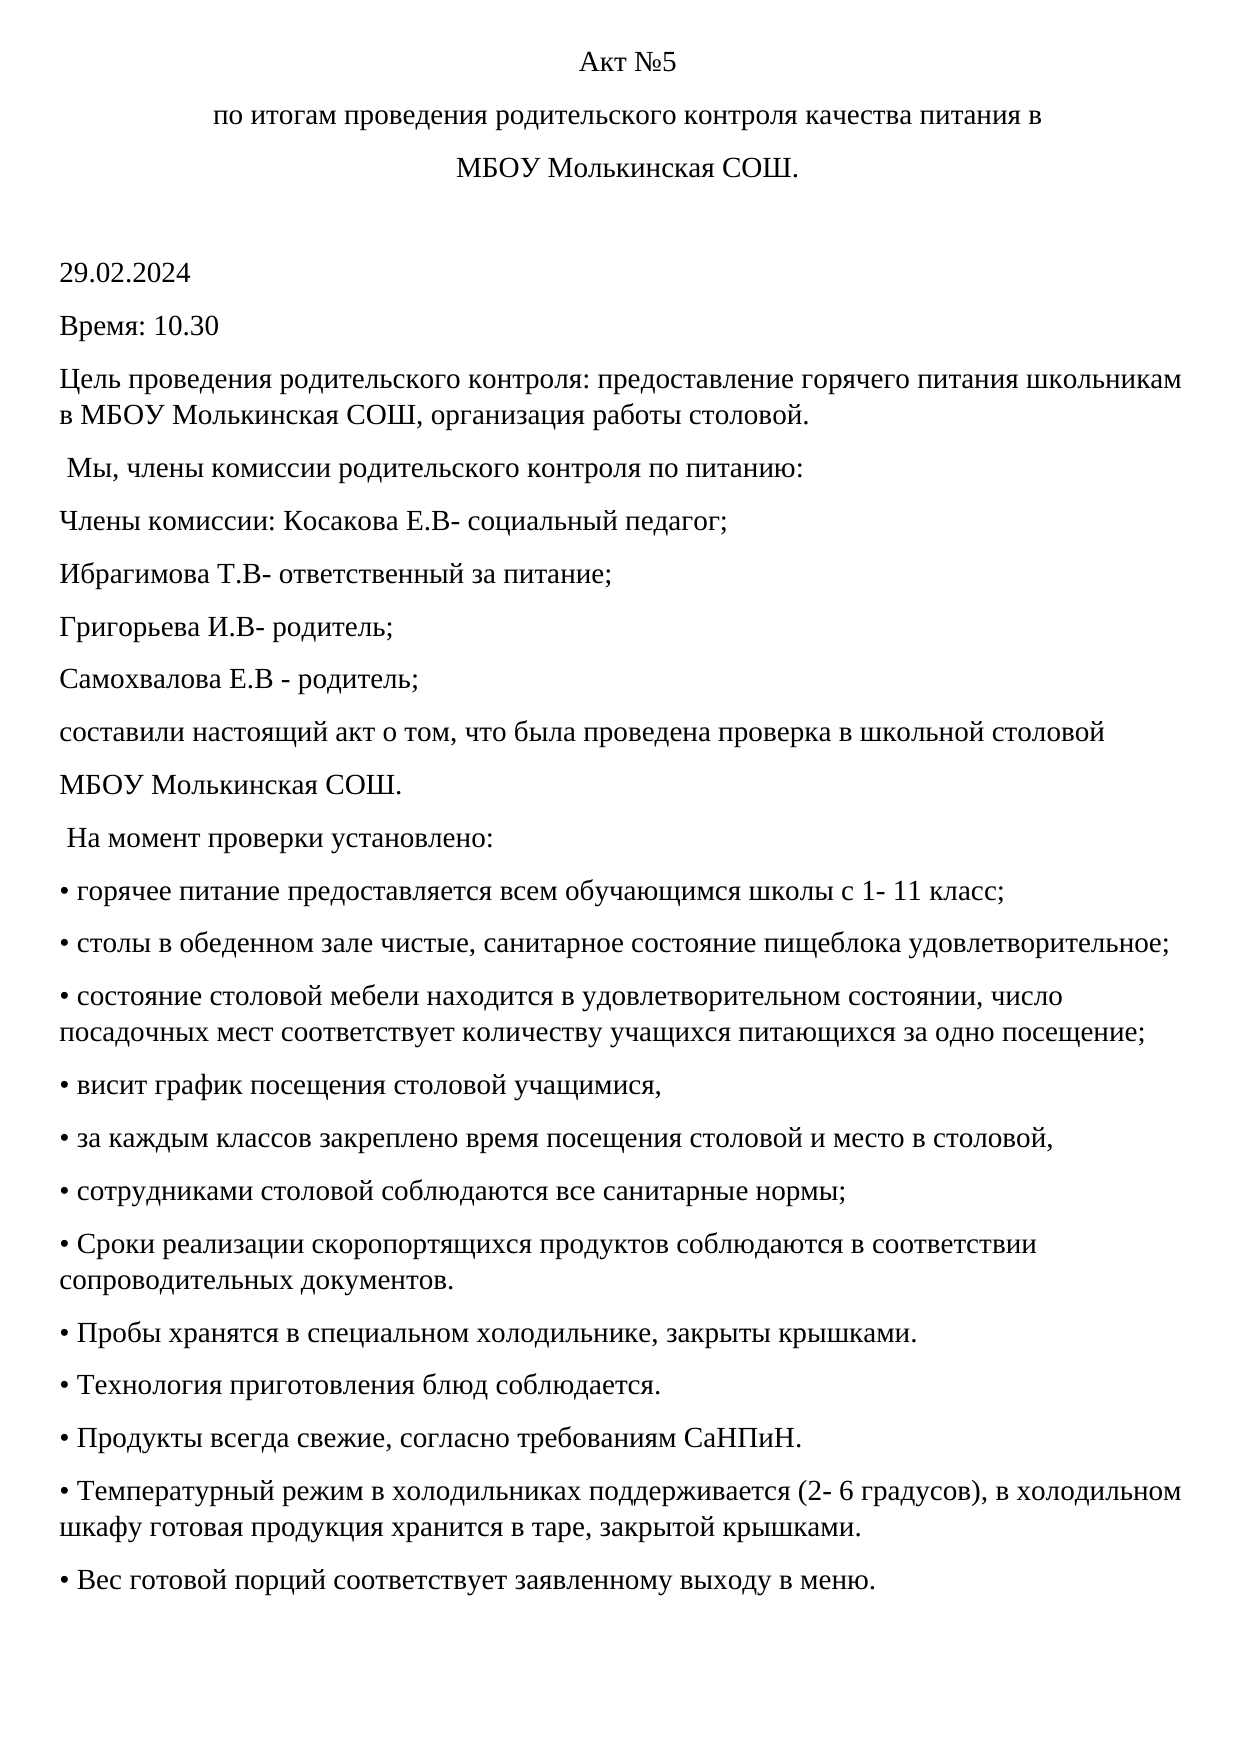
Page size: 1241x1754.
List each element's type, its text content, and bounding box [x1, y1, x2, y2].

text Григорьева И.В- родитель; [59, 609, 1196, 642]
text • за каждым классов закреплено время посещения столовой и место в столовой, [59, 1120, 1196, 1154]
text • Температурный режим в холодильниках поддерживается (2- 6 градусов), в холодильном шкафу готовая продукция хранится в таре, закрытой крышками. [59, 1473, 1196, 1543]
text по итогам проведения родительского контроля качества питания в [59, 97, 1196, 131]
text составили настоящий акт о том, что была проведена проверка в школьной столовой [59, 714, 1196, 748]
text • столы в обеденном зале чистые, санитарное состояние пищеблока удовлетворительное; [59, 926, 1196, 959]
text • состояние столовой мебели находится в удовлетворительном состоянии, число посадочных мест соответствует количеству учащихся питающихся за одно посещение; [59, 978, 1196, 1048]
text МБОУ Молькинская СОШ. [59, 767, 1196, 801]
text Акт №5 [59, 44, 1196, 78]
text Ибрагимова Т.В- ответственный за питание; [59, 556, 1196, 589]
text • Продукты всегда свежие, согласно требованиям СаНПиН. [59, 1420, 1196, 1454]
text На момент проверки установлено: [59, 820, 1196, 853]
text Самохвалова Е.В - родитель; [59, 661, 1196, 695]
text • Пробы хранятся в специальном холодильнике, закрыты крышками. [59, 1315, 1196, 1348]
text 29.02.2024 [59, 256, 1196, 289]
text • Технология приготовления блюд соблюдается. [59, 1367, 1196, 1401]
text • горячее питание предоставляется всем обучающимся школы с 1- 11 класс; [59, 873, 1196, 906]
text • Вес готовой порций соответствует заявленному выходу в меню. [59, 1562, 1196, 1596]
text Мы, члены комиссии родительского контроля по питанию: [59, 450, 1196, 484]
text Время: 10.30 [59, 308, 1196, 342]
text Члены комиссии: Косакова Е.В- социальный педагог; [59, 503, 1196, 537]
text Цель проведения родительского контроля: предоставление горячего питания школьникам в МБОУ Молькинская СОШ, организация работы столовой. [59, 361, 1196, 431]
text • висит график посещения столовой учащимися, [59, 1067, 1196, 1101]
text • Сроки реализации скоропортящихся продуктов соблюдаются в соответствии сопроводительных документов. [59, 1226, 1196, 1295]
text МБОУ Молькинская СОШ. [59, 150, 1196, 183]
text • сотрудниками столовой соблюдаются все санитарные нормы; [59, 1173, 1196, 1206]
